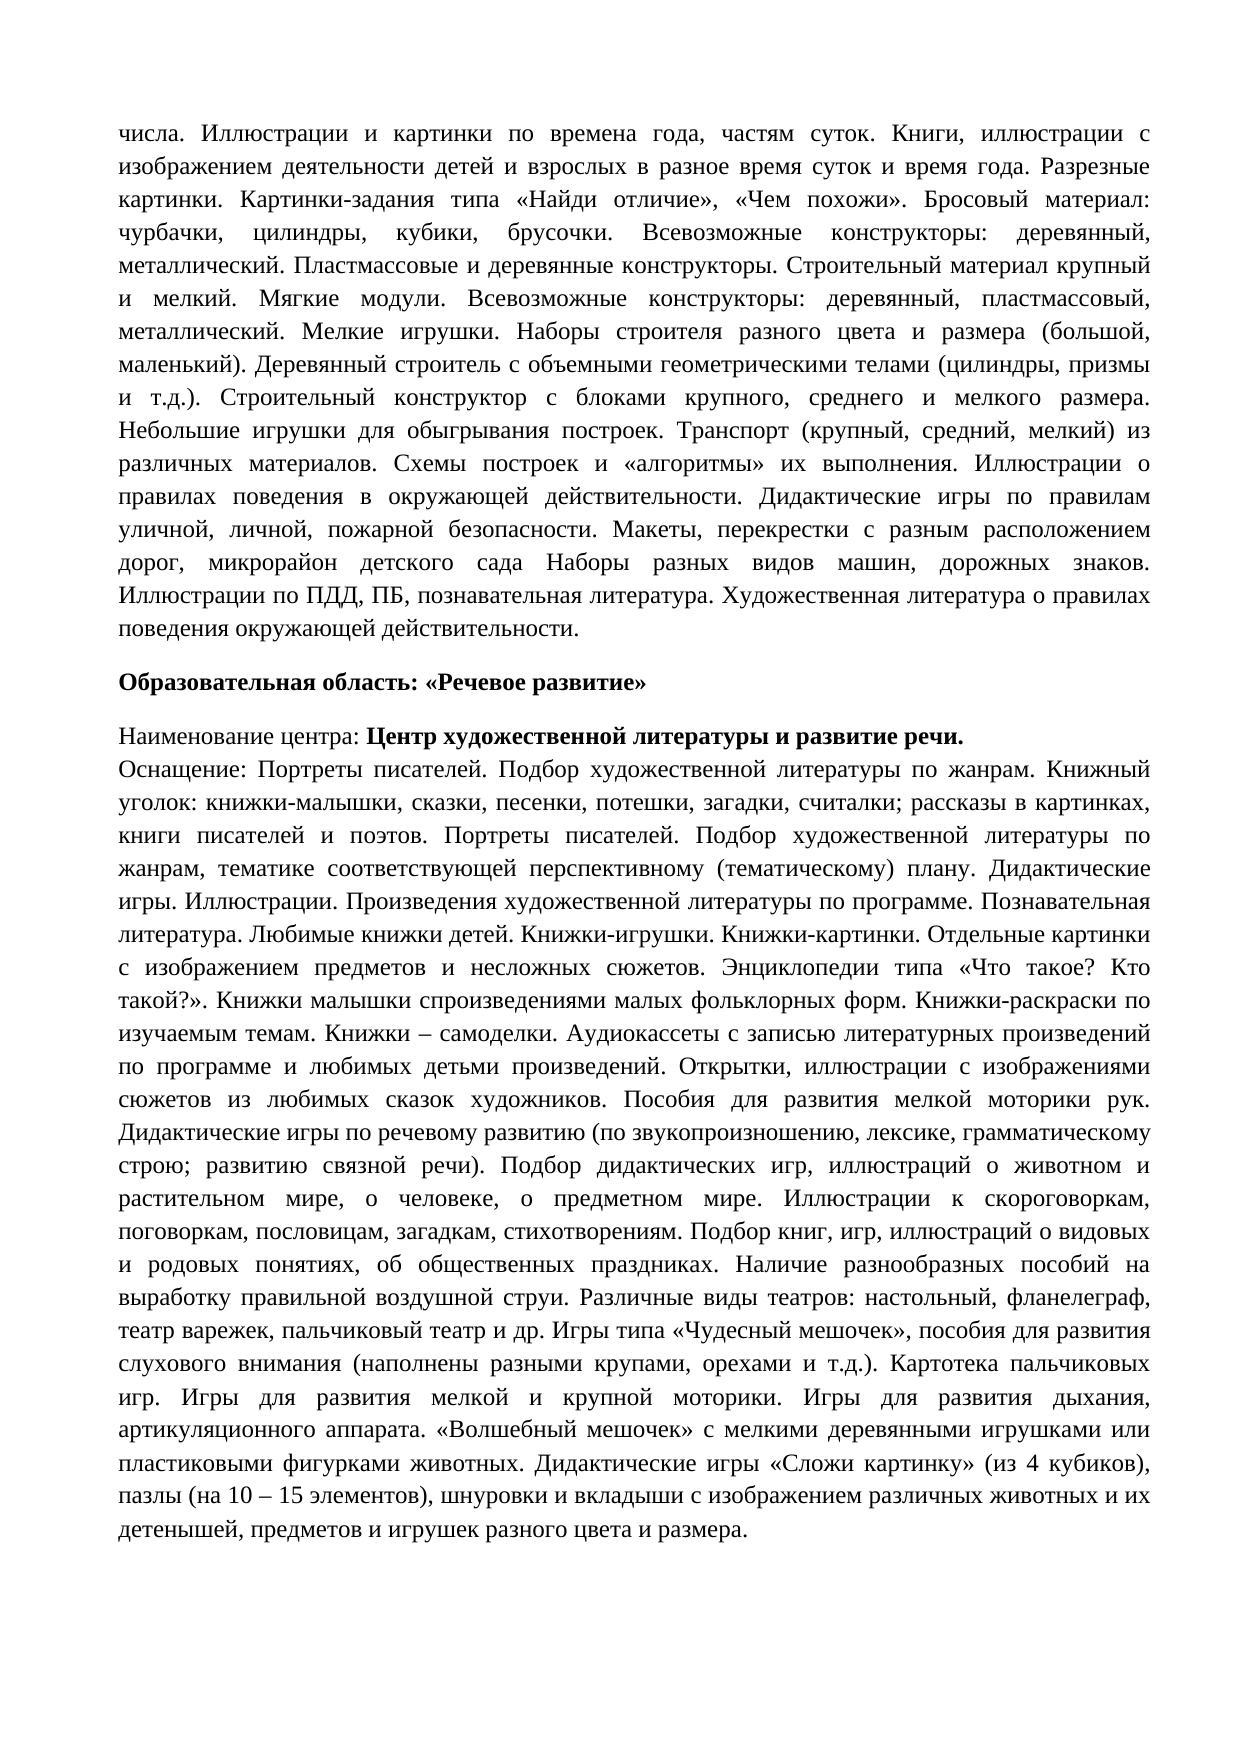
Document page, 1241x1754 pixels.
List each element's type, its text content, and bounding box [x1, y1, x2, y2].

text Оснащение: Портреты писателей. Подбор художественной литературы по жанрам. Книжный уголок: книжки-малышки, сказки, песенки, потешки, загадки, считалки; рассказы в картинках, книги писателей и поэтов. Портреты писателей. Подбор художественной литературы по жанрам, тематике соответствующей перспективному (тематическому) плану. Дидактические игры. Иллюстрации. Произведения художественной литературы по программе. Познавательная литература. Любимые книжки детей. Книжки-игрушки. Книжки-картинки. Отдельные картинки с изображением предметов и несложных сюжетов. Энциклопедии типа «Что такое? Кто такой?». Книжки малышки спроизведениями малых фольклорных форм. Книжки-раскраски по изучаемым темам. Книжки – самоделки. Аудиокассеты с записью литературных произведений по программе и любимых детьми произведений. Открытки, иллюстрации с изображениями сюжетов из любимых сказок художников. Пособия для развития мелкой моторики рук. Дидактические игры по речевому развитию (по звукопроизношению, лексике, грамматическому строю; развитию связной речи). Подбор дидактических игр, иллюстраций о животном и растительном мире, о человеке, о предметном мире. Иллюстрации к скороговоркам, поговоркам, пословицам, загадкам, стихотворениям. Подбор книг, игр, иллюстраций о видовых и родовых понятиях, об общественных праздниках. Наличие разнообразных пособий на выработку правильной воздушной струи. Различные виды театров: настольный, фланелеграф, театр варежек, пальчиковый театр и др. Игры типа «Чудесный мешочек», пособия для развития слухового внимания (наполнены разными крупами, орехами и т.д.). Картотека пальчиковых игр. Игры для развития мелкой и крупной моторики. Игры для развития дыхания, артикуляционного аппарата. «Волшебный мешочек» с мелкими деревянными игрушками или пластиковыми фигурками животных. Дидактические игры «Сложи картинку» (из 4 кубиков), пазлы (на 10 – 15 элементов), шнуровки и вкладыши с изображением различных животных и их детенышей, предметов и игрушек разного цвета и размера. [118, 754, 1152, 1542]
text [118, 118, 1152, 642]
text Наименование центра: Центр художественной литературы и развитие речи. [118, 721, 1152, 750]
text Образовательная область: «Речевое развитие» [118, 667, 1152, 696]
